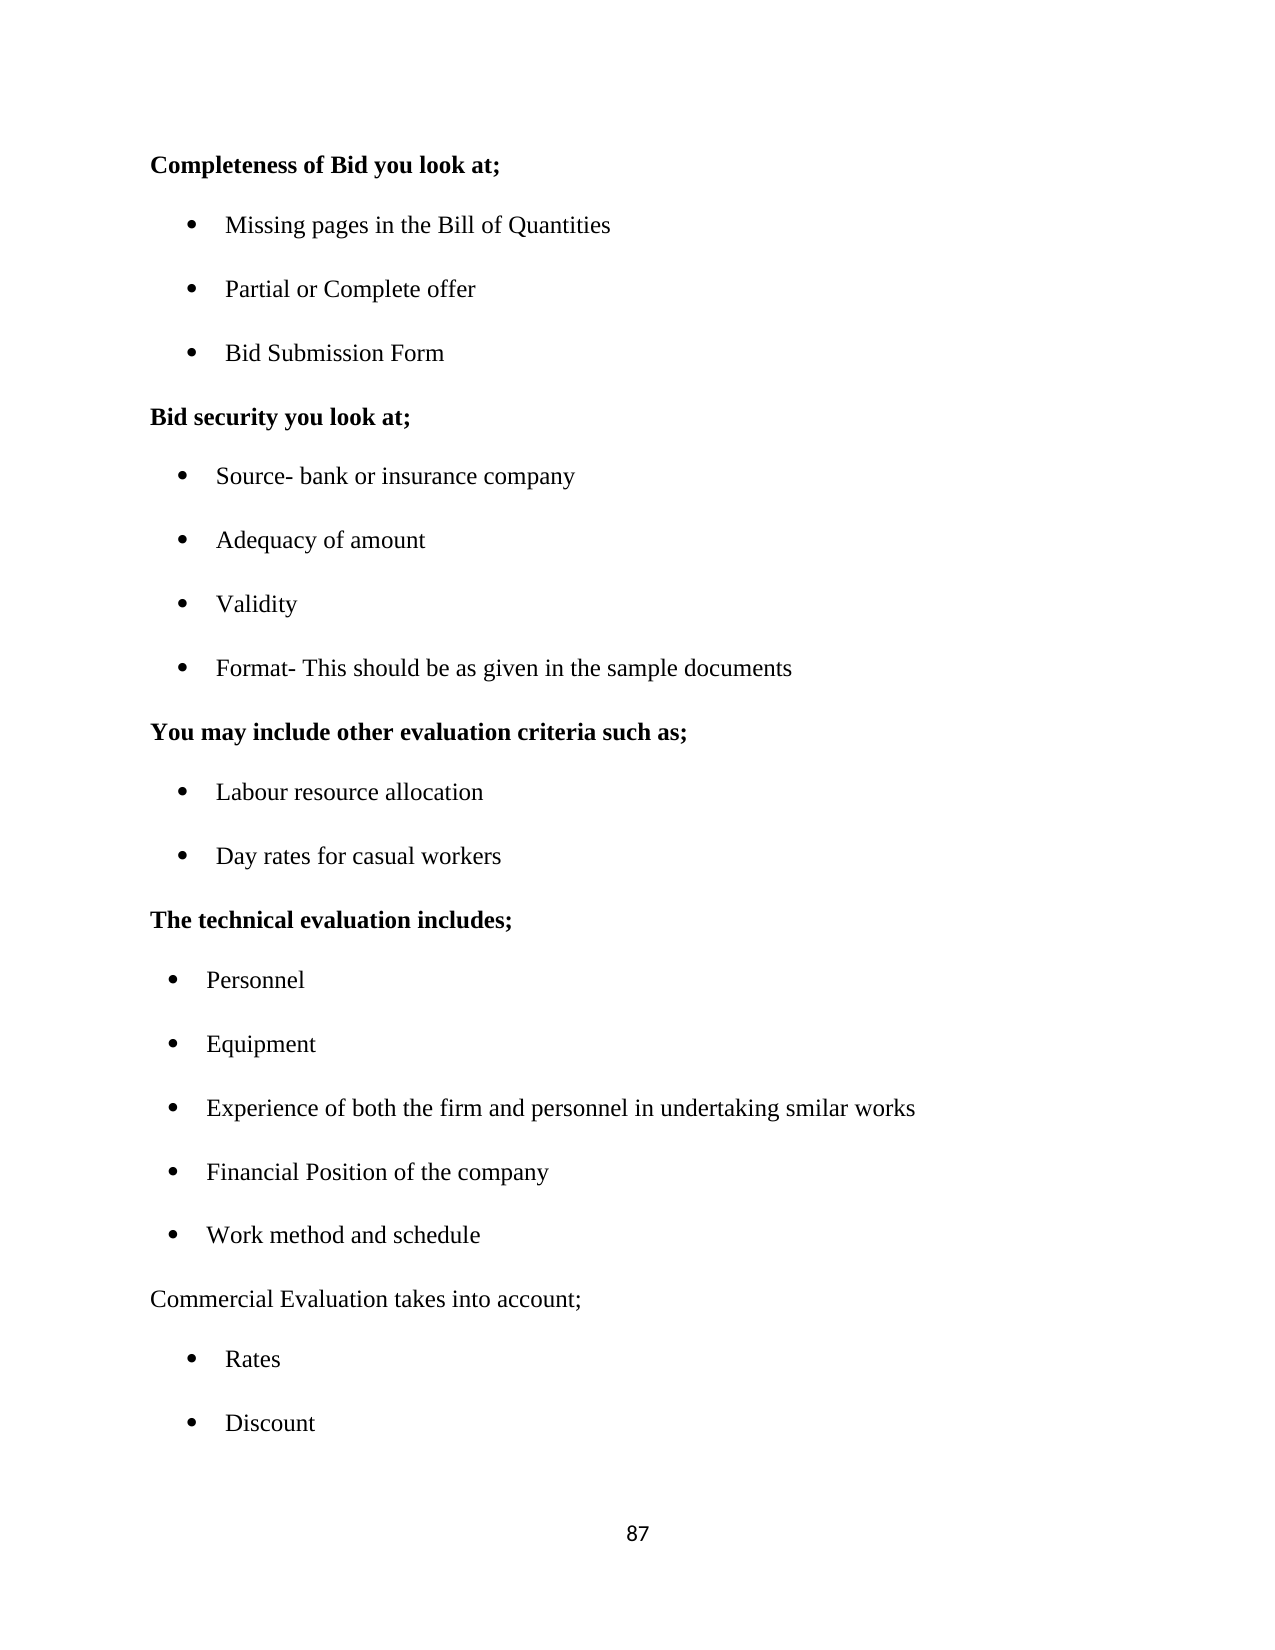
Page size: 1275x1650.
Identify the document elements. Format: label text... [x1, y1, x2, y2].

list Discount [187, 1408, 1125, 1437]
list Day rates for casual workers [178, 841, 1125, 870]
text Bid security you look at; [150, 402, 1125, 430]
list Rates [187, 1344, 1125, 1373]
text You may include other evaluation criteria such as; [150, 717, 1125, 746]
list Personnel [169, 965, 1125, 993]
text Completeness of Bid you look at; [150, 150, 1125, 179]
text The technical evaluation includes; [150, 905, 1125, 934]
list Bid Submission Form [187, 338, 1125, 366]
list Adequacy of amount [178, 525, 1125, 554]
list Format- This should be as given in the sample documents [178, 653, 1125, 682]
list Equipment [169, 1029, 1125, 1057]
list Partial or Complete offer [187, 274, 1125, 302]
list Missing pages in the Bill of Quantities [187, 210, 1125, 238]
list Experience of both the firm and personnel in undertaking smilar works [169, 1093, 1125, 1121]
list Work method and schedule [169, 1221, 1125, 1249]
text Commercial Evaluation takes into account; [150, 1284, 1125, 1313]
list Source- bank or insurance company [178, 461, 1125, 490]
list Financial Position of the company [169, 1157, 1125, 1185]
list Validity [178, 589, 1125, 618]
list Labour resource allocation [178, 777, 1125, 806]
